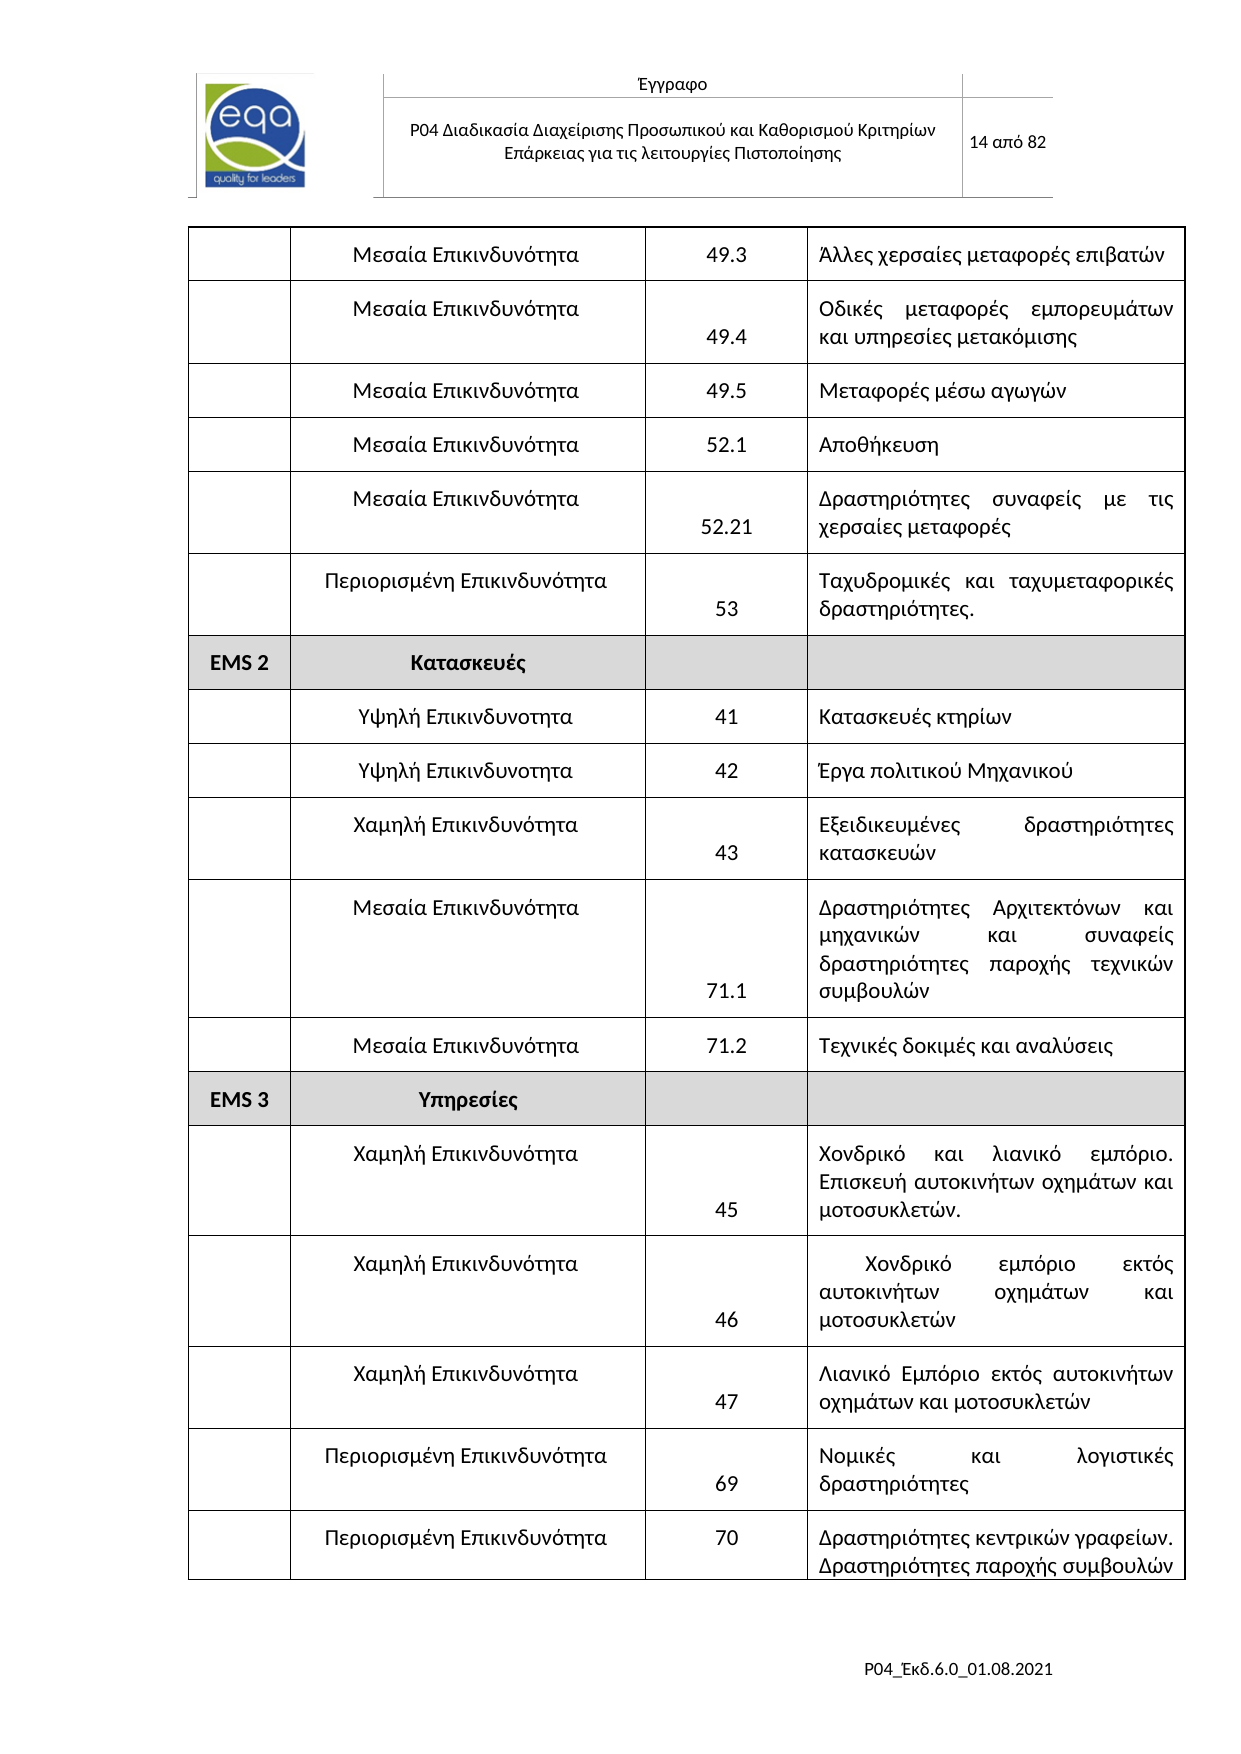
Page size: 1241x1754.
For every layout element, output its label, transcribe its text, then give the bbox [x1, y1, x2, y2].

table_cell Ταχυδρομικές και ταχυμεταφορικές δραστηριότητες. [808, 554, 1184, 635]
table_cell 45 [646, 1126, 807, 1235]
table_cell [808, 636, 1184, 689]
table_cell [189, 472, 290, 553]
table_cell Υψηλή Επικινδυνοτητα [291, 744, 645, 797]
table_cell Μεσαία Επικινδυνότητα [291, 1018, 645, 1071]
table_cell 49.5 [646, 364, 807, 417]
table_cell Οδικές μεταφορές εμπορευμάτων και υπηρεσίες μετακόμισης [808, 281, 1184, 362]
table_cell Λιανικό Εμπόριο εκτός αυτοκινήτων οχημάτων και μοτοσυκλετών [808, 1347, 1184, 1428]
table_cell [189, 798, 290, 879]
table_cell Χονδρικό εμπόριο εκτός αυτοκινήτων οχημάτων και μοτοσυκλετών [808, 1236, 1184, 1346]
table_cell [646, 1072, 807, 1125]
table_cell Νομικές και λογιστικές δραστηριότητες [808, 1429, 1184, 1510]
table_cell 70 [646, 1511, 807, 1579]
table_cell [189, 1429, 290, 1510]
table_cell 69 [646, 1429, 807, 1510]
table_cell Τεχνικές δοκιμές και αναλύσεις [808, 1018, 1184, 1071]
table_cell 42 [646, 744, 807, 797]
table_cell Περιορισμένη Επικινδυνότητα [291, 1511, 645, 1579]
table_cell [189, 1126, 290, 1235]
table_cell Χαμηλή Επικινδυνότητα [291, 1236, 645, 1346]
table_cell Περιορισμένη Επικινδυνότητα [291, 1429, 645, 1510]
table_cell [189, 1347, 290, 1428]
table_cell 52.21 [646, 472, 807, 553]
table_cell 43 [646, 798, 807, 879]
table_cell 52.1 [646, 418, 807, 471]
table_cell Κατασκευές κτηρίων [808, 690, 1184, 743]
table_cell Υψηλή Επικινδυνοτητα [291, 690, 645, 743]
table_cell Χαμηλή Επικινδυνότητα [291, 798, 645, 879]
table_cell [189, 364, 290, 417]
table_cell [808, 1072, 1184, 1125]
table_cell [189, 1511, 290, 1579]
table_cell Περιορισμένη Επικινδυνότητα [291, 554, 645, 635]
table_cell [189, 418, 290, 471]
table_cell Χαμηλή Επικινδυνότητα [291, 1347, 645, 1428]
table_cell Μεσαία Επικινδυνότητα [291, 472, 645, 553]
table_cell 49.4 [646, 281, 807, 362]
table_cell Μεσαία Επικινδυνότητα [291, 880, 645, 1017]
table_cell 53 [646, 554, 807, 635]
table_cell [189, 228, 290, 280]
table_cell 47 [646, 1347, 807, 1428]
table_cell Μεσαία Επικινδυνότητα [291, 228, 645, 280]
table_cell Μεσαία Επικινδυνότητα [291, 281, 645, 362]
table_cell EMS 3 [189, 1072, 290, 1125]
table_cell Χονδρικό και λιανικό εμπόριο. Επισκευή αυτοκινήτων οχημάτων και μοτοσυκλετών. [808, 1126, 1184, 1235]
table_cell 49.3 [646, 228, 807, 280]
table_cell Εξειδικευμένες δραστηριότητες κατασκευών [808, 798, 1184, 879]
table_cell Δραστηριότητες συναφείς με τις χερσαίες μεταφορές [808, 472, 1184, 553]
table_cell EMS 2 [189, 636, 290, 689]
picture [196, 73, 374, 198]
table_cell [189, 281, 290, 362]
table_cell 41 [646, 690, 807, 743]
table_cell [189, 554, 290, 635]
table_cell Χαμηλή Επικινδυνότητα [291, 1126, 645, 1235]
table_cell Μεσαία Επικινδυνότητα [291, 418, 645, 471]
table_cell Κατασκευές [291, 636, 645, 689]
table_cell Υπηρεσίες [291, 1072, 645, 1125]
table_cell [189, 1018, 290, 1071]
table_cell Μεταφορές μέσω αγωγών [808, 364, 1184, 417]
table_cell Δραστηριότητες κεντρικών γραφείων. Δραστηριότητες παροχής συμβουλών διαχείρισης. [808, 1511, 1184, 1579]
table_cell [189, 690, 290, 743]
table_cell Μεσαία Επικινδυνότητα [291, 364, 645, 417]
table_cell Άλλες χερσαίες μεταφορές επιβατών [808, 228, 1184, 280]
table_cell [189, 880, 290, 1017]
table_cell [646, 636, 807, 689]
table_cell 71.2 [646, 1018, 807, 1071]
table_cell 46 [646, 1236, 807, 1346]
table_cell [189, 744, 290, 797]
table_cell [189, 1236, 290, 1346]
table_cell Αποθήκευση [808, 418, 1184, 471]
table_cell Δραστηριότητες Αρχιτεκτόνων και μηχανικών και συναφείς δραστηριότητες παροχής τεχνικών συμβουλών [808, 880, 1184, 1017]
table_cell 71.1 [646, 880, 807, 1017]
table_cell Έργα πολιτικού Μηχανικού [808, 744, 1184, 797]
